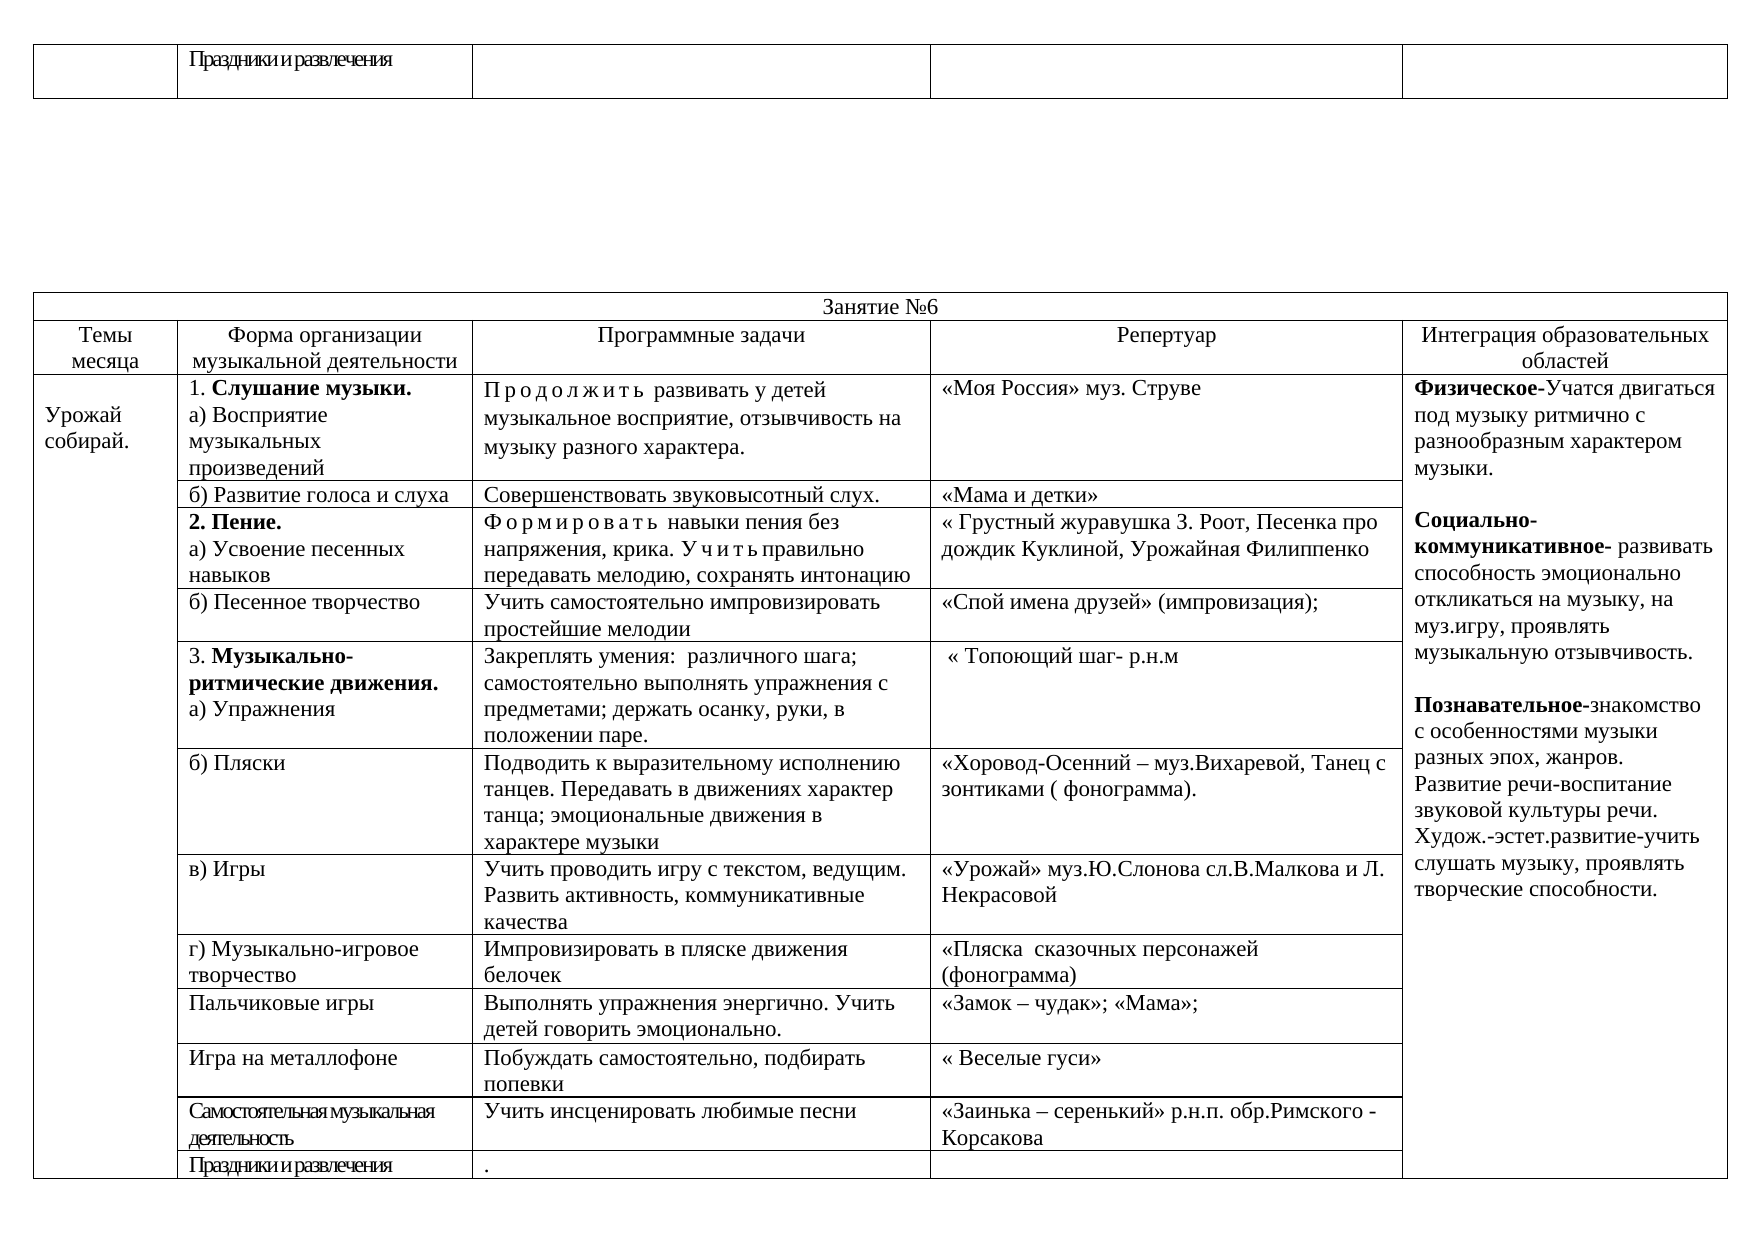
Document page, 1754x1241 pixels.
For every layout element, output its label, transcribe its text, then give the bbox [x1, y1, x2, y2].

table_cell Урожай собирай. [34, 375, 177, 1177]
table_cell г) Музыкально-игровое творчество [178, 935, 472, 988]
table_cell «Урожай» муз.Ю.Слонова сл.В.Малкова и Л. Некрасовой [931, 855, 1402, 934]
table_cell [473, 45, 930, 98]
table_cell Игра на металлофоне [178, 1044, 472, 1096]
table_cell Учить инсценировать любимые песни [473, 1098, 930, 1150]
table_cell Праздники и развлечения [178, 1151, 472, 1177]
table_cell «Пляска сказочных персонажей (фонограмма) [931, 935, 1402, 988]
table_cell Интеграция образовательных областей [1403, 321, 1727, 373]
table_cell «Заинька – серенький» р.н.п. обр.Римского -Корсакова [931, 1098, 1402, 1150]
table_cell Форма организации музыкальной деятельности [178, 321, 472, 373]
table_cell Репертуар [931, 321, 1402, 373]
table_cell «Мама и детки» [931, 481, 1402, 507]
table_cell 2. Пение. а) Усвоение песенных навыков [178, 508, 472, 587]
table_cell Темы месяца [34, 321, 177, 373]
table_cell б) Развитие голоса и слуха [178, 481, 472, 507]
table_cell « Грустный журавушка З. Роот, Песенка про дождик Куклиной, Урожайная Филиппенко [931, 508, 1402, 587]
table_cell Совершенствовать звуковысотный слух. [473, 481, 930, 507]
table_cell в) Игры [178, 855, 472, 934]
table_cell [931, 1151, 1402, 1177]
table_cell Подводить к выразительному исполнению танцев. Передавать в движениях характер танца; эмоциональные движения в характере музыки [473, 749, 930, 854]
table_cell Закреплять умения: различного шага; самостоятельно выполнять упражнения с предметами; держать осанку, руки, в положении паре. [473, 642, 930, 748]
table_cell «Спой имена друзей» (импровизация); [931, 589, 1402, 641]
table_cell [931, 45, 1402, 98]
table_cell « Веселые гуси» [931, 1044, 1402, 1096]
table_cell Учить самостоятельно импровизировать простейшие мелодии [473, 589, 930, 641]
table_cell «Моя Россия» муз. Струве [931, 375, 1402, 480]
table_cell Праздники и развлечения [178, 45, 472, 98]
table_cell б) Пляски [178, 749, 472, 854]
table_cell . [473, 1151, 930, 1177]
table_cell Физическое-Учатся двигаться под музыку ритмично с разнообразным характером музыки. Социально-коммуникативное- развивать способность эмоционально откликаться на музыку, на муз.игру, проявлять музыкальную отзывчивость. Познавательное-знакомство с особенностями музыки разных эпох, жанров. Развитие речи-воспитание звуковой культуры речи. Худож.-эстет.развитие-учить слушать музыку, проявлять творческие способности. [1403, 375, 1727, 1177]
table_cell Учить проводить игру с текстом, ведущим. Развить активность, коммуникативные качества [473, 855, 930, 934]
table_cell Формировать навыки пения без напряжения, крика. Учитьправильно передавать мелодию, сохранять интонацию [473, 508, 930, 587]
table_cell « Топоющий шаг- р.н.м [931, 642, 1402, 748]
table_cell Самостоятельная музыкальная деятельность [178, 1098, 472, 1150]
table_cell Пальчиковые игры [178, 989, 472, 1043]
table_cell б) Песенное творчество [178, 589, 472, 641]
table_cell 3. Музыкально-ритмические движения. а) Упражнения [178, 642, 472, 748]
table_cell Продолжить развивать у детей музыкальное восприятие, отзывчивость на музыку разного характера. [473, 375, 930, 480]
table_cell Выполнять упражнения энергично. Учить детей говорить эмоционально. [473, 989, 930, 1043]
table_cell Побуждать самостоятельно, подбирать попевки [473, 1044, 930, 1096]
table_cell Программные задачи [473, 321, 930, 373]
table_cell 1. Слушание музыки. а) Восприятие музыкальных произведений [178, 375, 472, 480]
table_cell Импровизировать в пляске движения белочек [473, 935, 930, 988]
table_header Занятие №6 [34, 293, 1727, 320]
table_cell «Хоровод-Осенний – муз.Вихаревой, Танец с зонтиками ( фонограмма). [931, 749, 1402, 854]
table_cell «Замок – чудак»; «Мама»; [931, 989, 1402, 1043]
